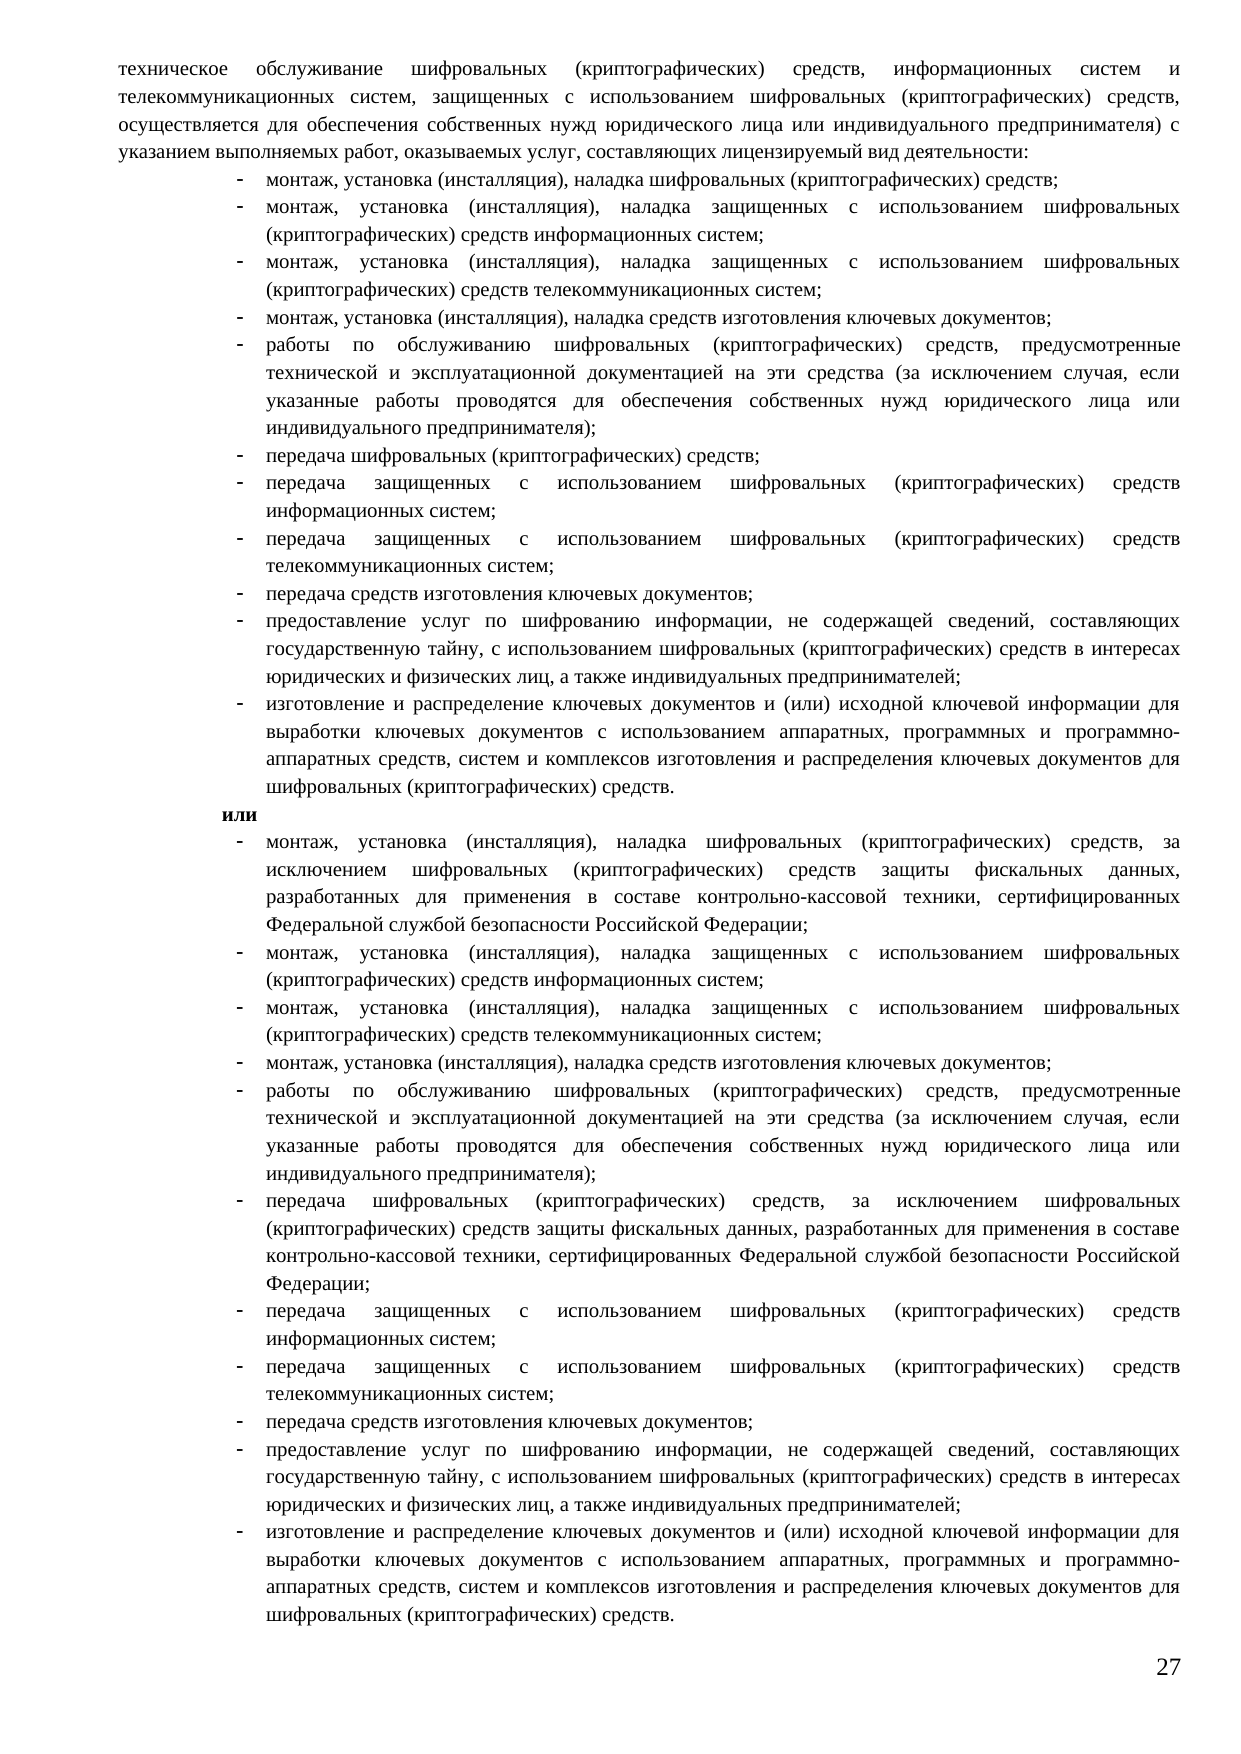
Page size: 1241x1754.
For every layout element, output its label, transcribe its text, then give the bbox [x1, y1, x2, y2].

list предоставление услуг по шифрованию информации, не содержащей сведений, составляющих государственную тайну, с использованием шифровальных (криптографических) средств в интересах юридических и физических лиц, а также индивидуальных предпринимателей; [236, 1436, 1181, 1516]
list работы по обслуживанию шифровальных (криптографических) средств, предусмотренные технической и эксплуатационной документацией на эти средства (за исключением случая, если указанные работы проводятся для обеспечения собственных нужд юридического лица или индивидуального предпринимателя); [236, 332, 1181, 439]
list монтаж, установка (инсталляция), наладка защищенных с использованием шифровальных (криптографических) средств телекоммуникационных систем; [236, 249, 1181, 301]
list передача шифровальных (криптографических) средств; [236, 443, 1181, 467]
list работы по обслуживанию шифровальных (криптографических) средств, предусмотренные технической и эксплуатационной документацией на эти средства (за исключением случая, если указанные работы проводятся для обеспечения собственных нужд юридического лица или индивидуального предпринимателя); [236, 1078, 1181, 1184]
list передача защищенных с использованием шифровальных (криптографических) средств телекоммуникационных систем; [236, 526, 1181, 577]
list изготовление и распределение ключевых документов и (или) исходной ключевой информации для выработки ключевых документов с использованием аппаратных, программных и программно-аппаратных средств, систем и комплексов изготовления и распределения ключевых документов для шифровальных (криптографических) средств. [236, 691, 1181, 798]
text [118, 56, 1181, 163]
list передача шифровальных (криптографических) средств, за исключением шифровальных (криптографических) средств защиты фискальных данных, разработанных для применения в составе контрольно-кассовой техники, сертифицированных Федеральной службой безопасности Российской Федерации; [236, 1188, 1181, 1295]
list предоставление услуг по шифрованию информации, не содержащей сведений, составляющих государственную тайну, с использованием шифровальных (криптографических) средств в интересах юридических и физических лиц, а также индивидуальных предпринимателей; [236, 608, 1181, 688]
list передача защищенных с использованием шифровальных (криптографических) средств информационных систем; [236, 470, 1181, 522]
list передача защищенных с использованием шифровальных (криптографических) средств информационных систем; [236, 1298, 1181, 1350]
list монтаж, установка (инсталляция), наладка средств изготовления ключевых документов; [236, 305, 1181, 329]
list монтаж, установка (инсталляция), наладка шифровальных (криптографических) средств, за исключением шифровальных (криптографических) средств защиты фискальных данных, разработанных для применения в составе контрольно-кассовой техники, сертифицированных Федеральной службой безопасности Российской Федерации; [236, 829, 1181, 936]
list передача средств изготовления ключевых документов; [236, 581, 1181, 605]
list монтаж, установка (инсталляция), наладка защищенных с использованием шифровальных (криптографических) средств телекоммуникационных систем; [236, 995, 1181, 1046]
list монтаж, установка (инсталляция), наладка защищенных с использованием шифровальных (криптографических) средств информационных систем; [236, 939, 1181, 991]
list монтаж, установка (инсталляция), наладка средств изготовления ключевых документов; [236, 1050, 1181, 1074]
list передача средств изготовления ключевых документов; [236, 1409, 1181, 1433]
list монтаж, установка (инсталляция), наладка шифровальных (криптографических) средств; [236, 167, 1181, 191]
list передача защищенных с использованием шифровальных (криптографических) средств телекоммуникационных систем; [236, 1354, 1181, 1405]
list изготовление и распределение ключевых документов и (или) исходной ключевой информации для выработки ключевых документов с использованием аппаратных, программных и программно-аппаратных средств, систем и комплексов изготовления и распределения ключевых документов для шифровальных (криптографических) средств. [236, 1519, 1181, 1626]
text или [222, 802, 1181, 826]
list монтаж, установка (инсталляция), наладка защищенных с использованием шифровальных (криптографических) средств информационных систем; [236, 194, 1181, 246]
